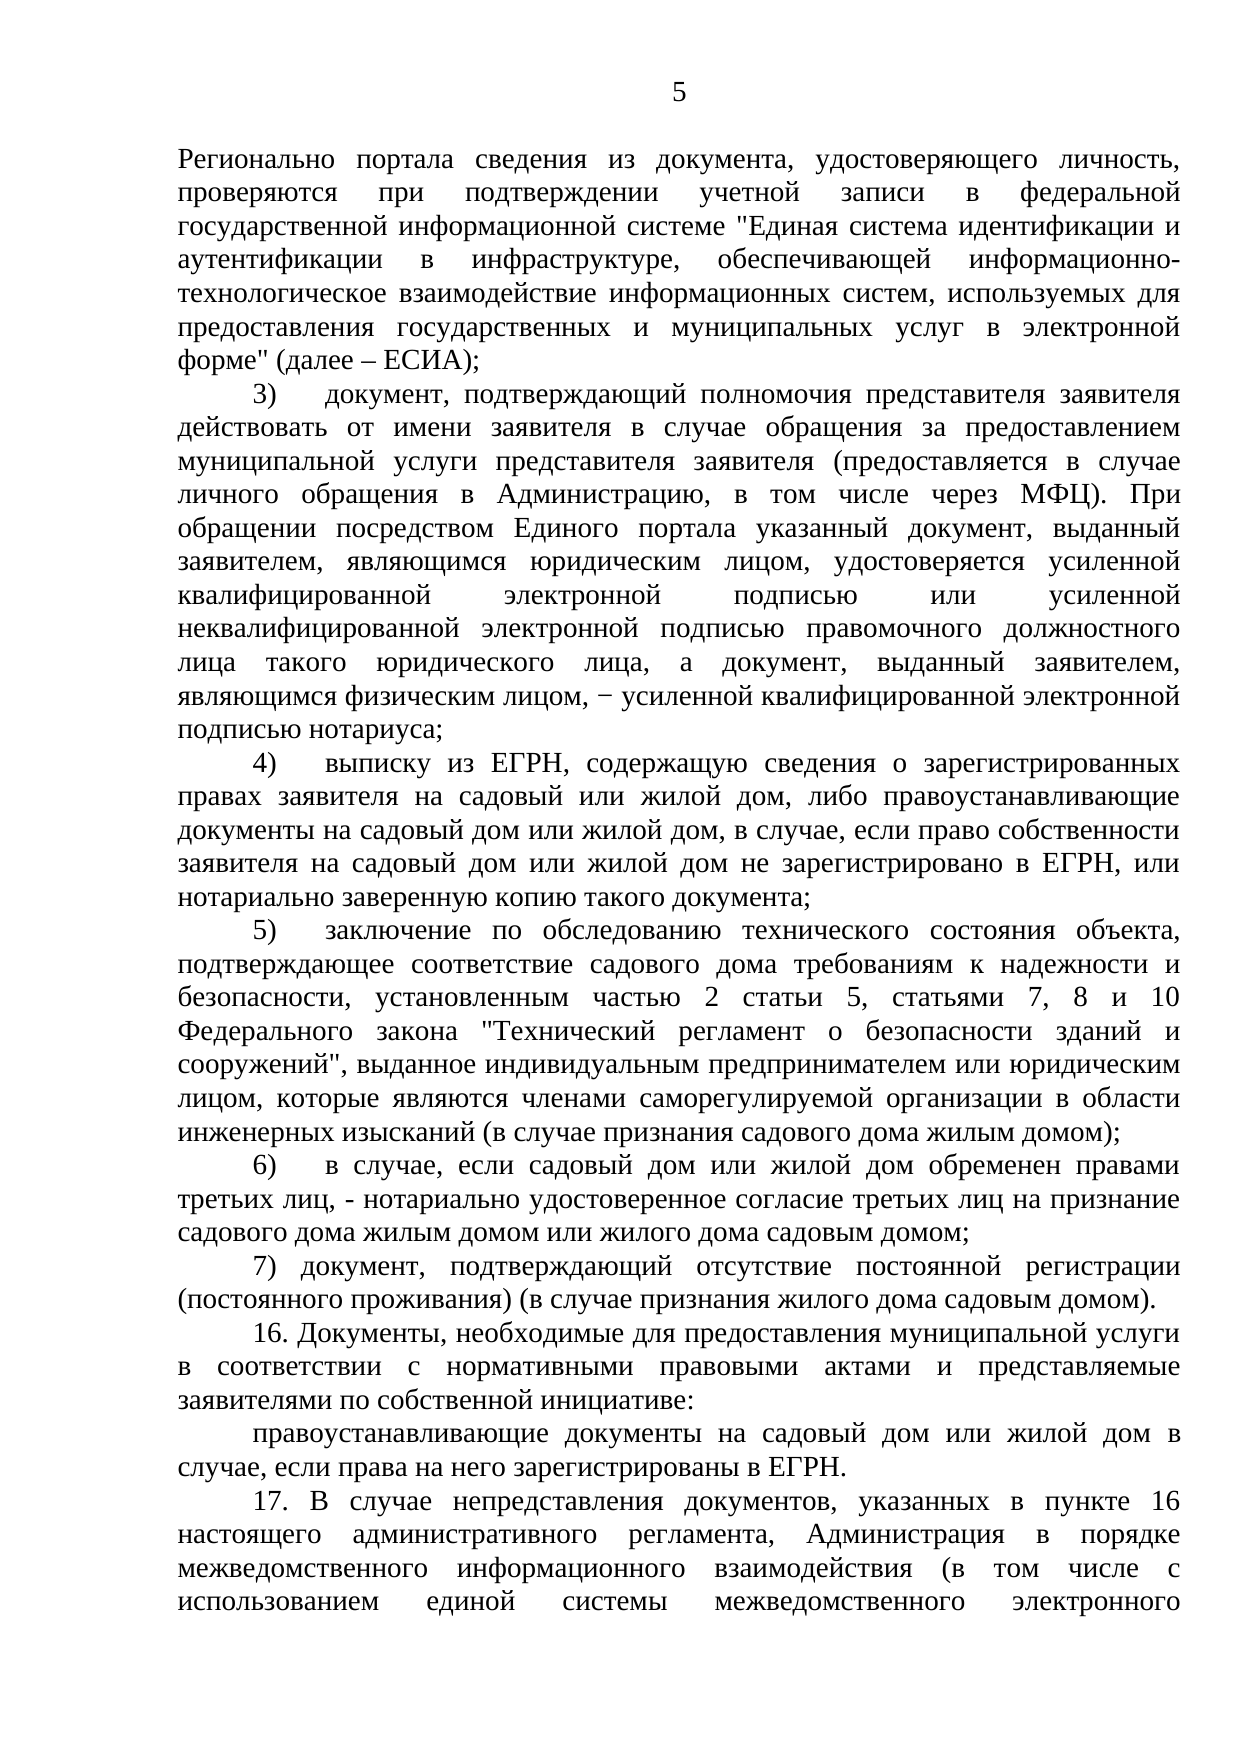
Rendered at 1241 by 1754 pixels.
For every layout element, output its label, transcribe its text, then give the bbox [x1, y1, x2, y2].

text 6) в случае, если садовый дом или жилой дом обременен правами третьих лиц, - нотариально удостоверенное согласие третьих лиц на признание садового дома жилым домом или жилого дома садовым домом; [177, 1147, 1181, 1248]
text 4) выписку из ЕГРН, содержащую сведения о зарегистрированных правах заявителя на садовый или жилой дом, либо правоустанавливающие документы на садовый дом или жилой дом, в случае, если право собственности заявителя на садовый дом или жилой дом не зарегистрировано в ЕГРН, или нотариально заверенную копию такого документа; [177, 745, 1181, 912]
text 5) заключение по обследованию технического состояния объекта, подтверждающее соответствие садового дома требованиям к надежности и безопасности, установленным частью 2 статьи 5, статьями 7, 8 и 10 Федерального закона "Технический регламент о безопасности зданий и сооружений", выданное индивидуальным предпринимателем или юридическим лицом, которые являются членами саморегулируемой организации в области инженерных изысканий (в случае признания садового дома жилым домом); [177, 912, 1181, 1147]
text 3) документ, подтверждающий полномочия представителя заявителя действовать от имени заявителя в случае обращения за предоставлением муниципальной услуги представителя заявителя (предоставляется в случае личного обращения в Администрацию, в том числе через МФЦ). При обращении посредством Единого портала указанный документ, выданный заявителем, являющимся юридическим лицом, удостоверяется усиленной квалифицированной электронной подписью или усиленной неквалифицированной электронной подписью правомочного должностного лица такого юридического лица, а документ, выданный заявителем, являющимся физическим лицом, − усиленной квалифицированной электронной подписью нотариуса; [177, 376, 1181, 745]
text 16. Документы, необходимые для предоставления муниципальной услуги в соответствии с нормативными правовыми актами и представляемые заявителями по собственной инициативе: [177, 1315, 1181, 1416]
text 7) документ, подтверждающий отсутствие постоянной регистрации (постоянного проживания) (в случае признания жилого дома садовым домом). [177, 1248, 1181, 1315]
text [177, 141, 1181, 376]
text правоустанавливающие документы на садовый дом или жилой дом в случае, если права на него зарегистрированы в ЕГРН. [177, 1416, 1181, 1483]
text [177, 1483, 1181, 1617]
